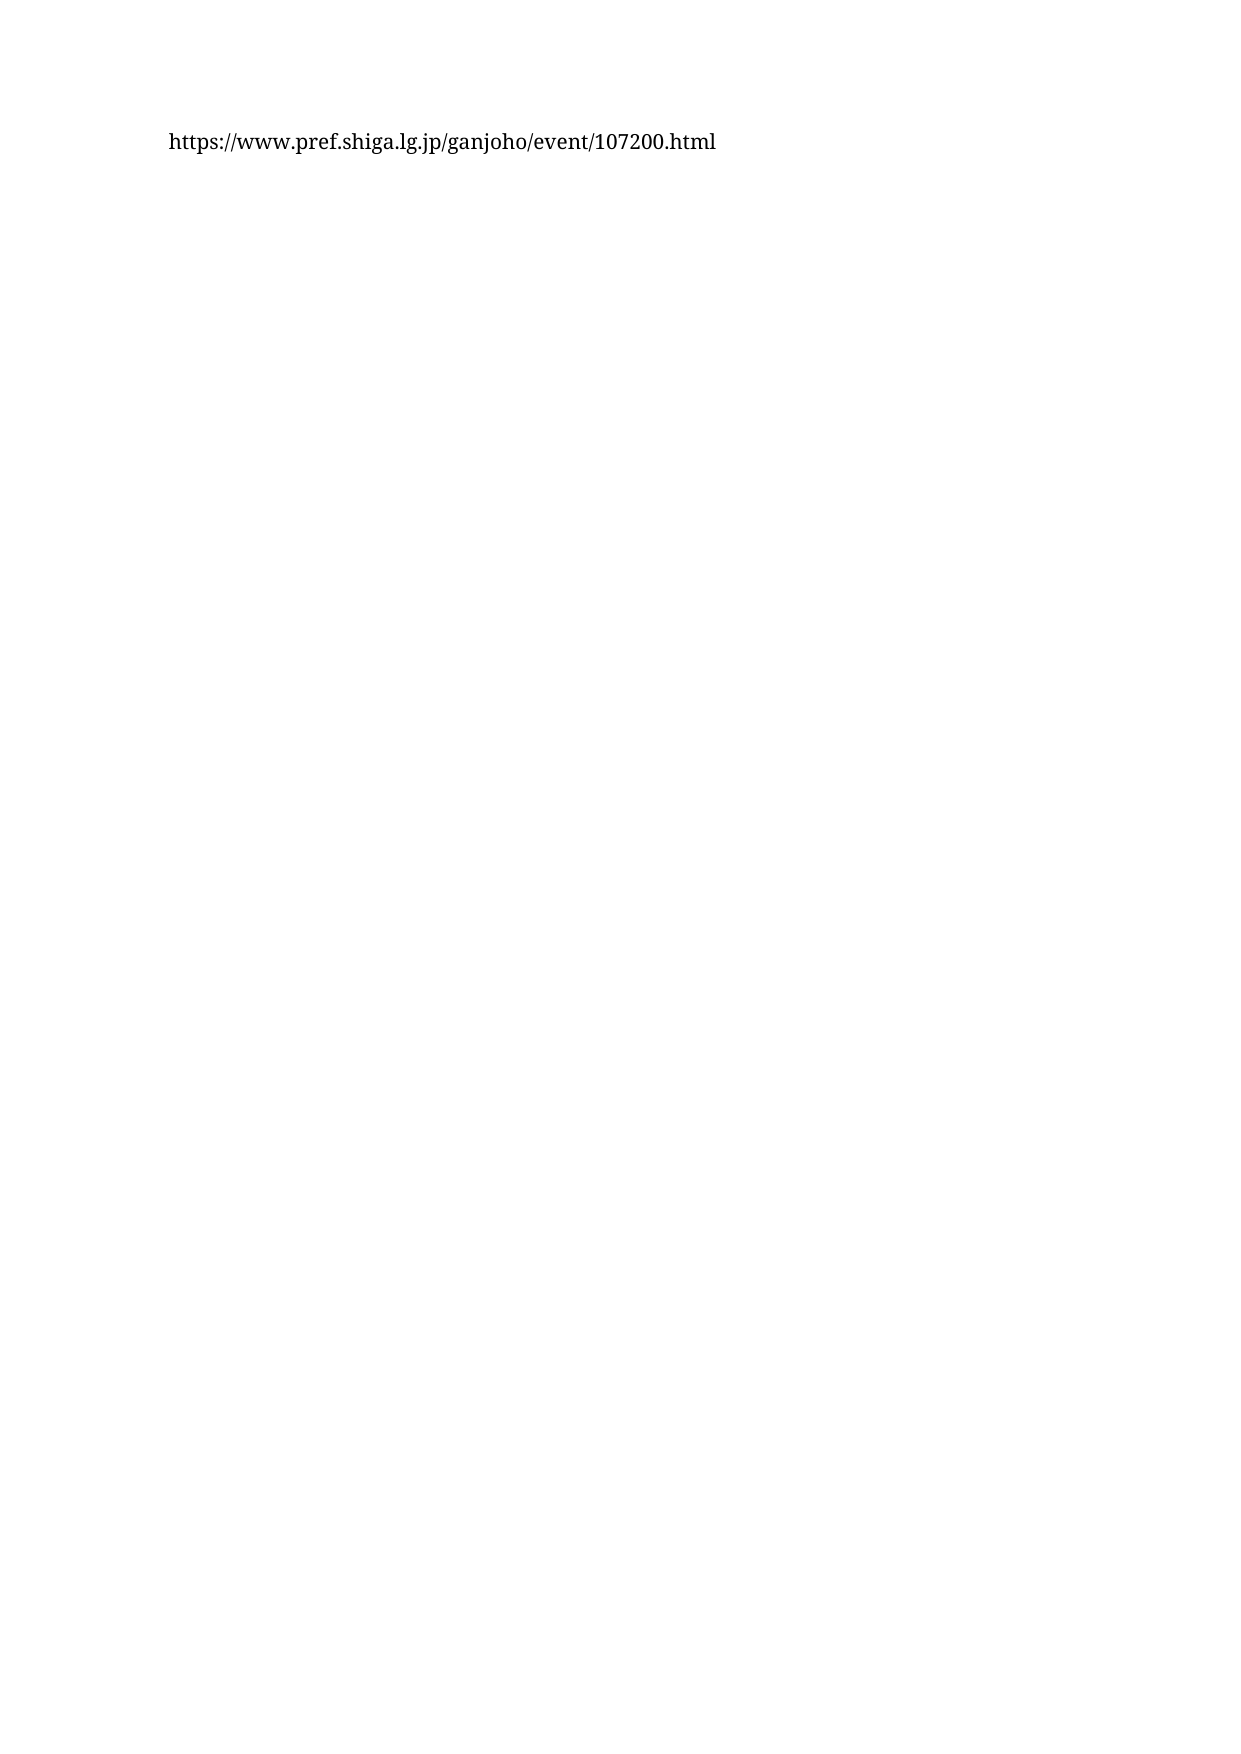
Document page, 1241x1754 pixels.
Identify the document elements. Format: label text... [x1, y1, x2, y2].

text https://www.pref.shiga.lg.jp/ganjoho/event/107200.html [148, 123, 1092, 160]
